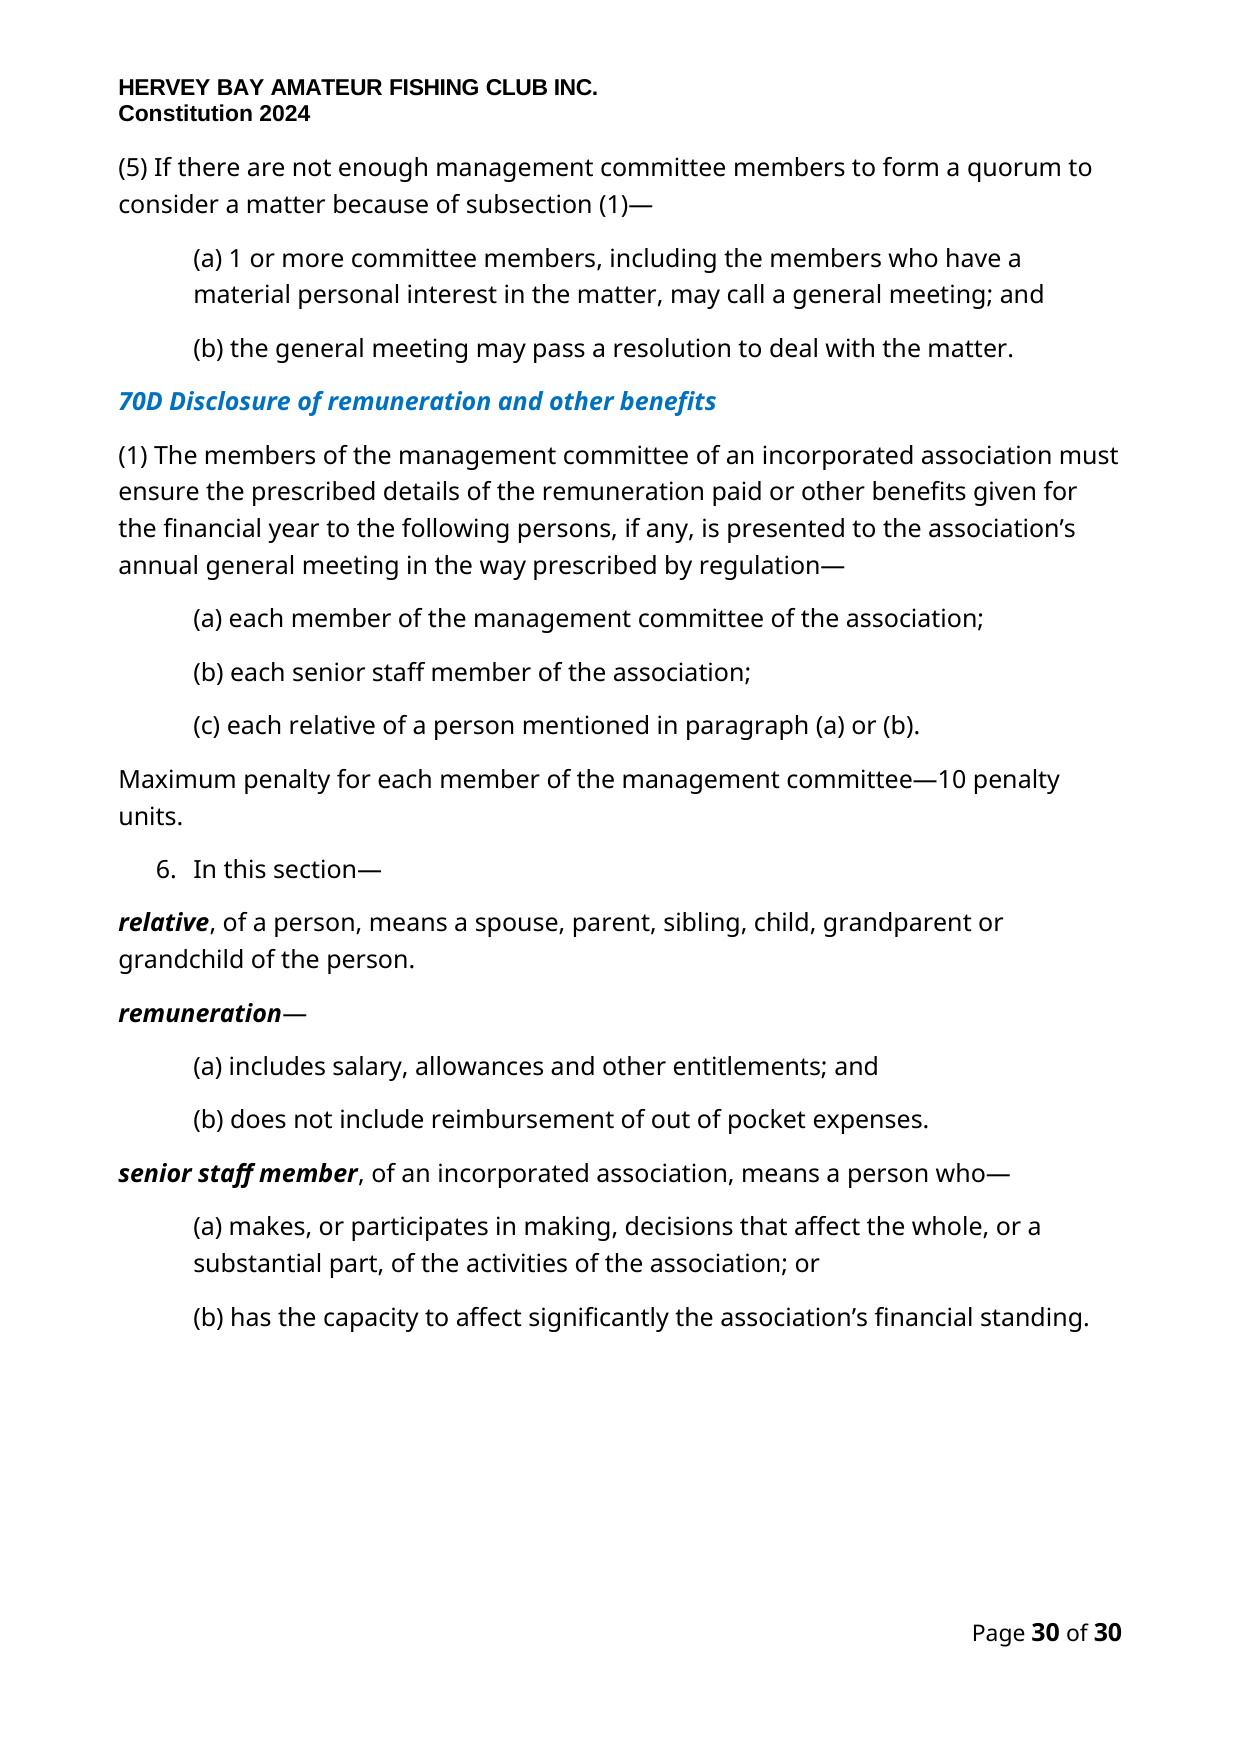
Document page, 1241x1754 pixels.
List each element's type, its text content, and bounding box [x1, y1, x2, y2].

text relative, of a person, means a spouse, parent, sibling, child, grandparent or grandchild of the person. [118, 905, 1122, 976]
text 70D Disclosure of remuneration and other benefits [118, 384, 1122, 418]
text remuneration— [118, 995, 1122, 1029]
text (c) each relative of a person mentioned in paragraph (a) or (b). [118, 708, 1122, 742]
text (5) If there are not enough management committee members to form a quorum to consider a matter because of subsection (1)— [118, 150, 1122, 221]
text (a) makes, or participates in making, decisions that affect the whole, or a substantial part, of the activities of the association; or [193, 1209, 1122, 1280]
text (a) 1 or more committee members, including the members who have a material personal interest in the matter, may call a general meeting; and [193, 240, 1122, 311]
text (b) the general meeting may pass a resolution to deal with the matter. [193, 330, 1122, 364]
list In this section— [156, 852, 1122, 886]
text senior staff member, of an incorporated association, means a person who— [118, 1156, 1122, 1189]
text (b) has the capacity to affect significantly the association’s financial standing. [118, 1299, 1122, 1333]
text (a) each member of the management committee of the association; [118, 601, 1122, 635]
text (b) each senior staff member of the association; [118, 654, 1122, 688]
text (b) does not include reimbursement of out of pocket expenses. [118, 1102, 1122, 1136]
text Maximum penalty for each member of the management committee—10 penalty units. [118, 761, 1122, 832]
text (a) includes salary, allowances and other entitlements; and [118, 1049, 1122, 1083]
text (1) The members of the management committee of an incorporated association must ensure the prescribed details of the remuneration paid or other benefits given for the financial year to the following persons, if any, is presented to the association’s annual general meeting in the way prescribed by regulation— [118, 437, 1122, 582]
